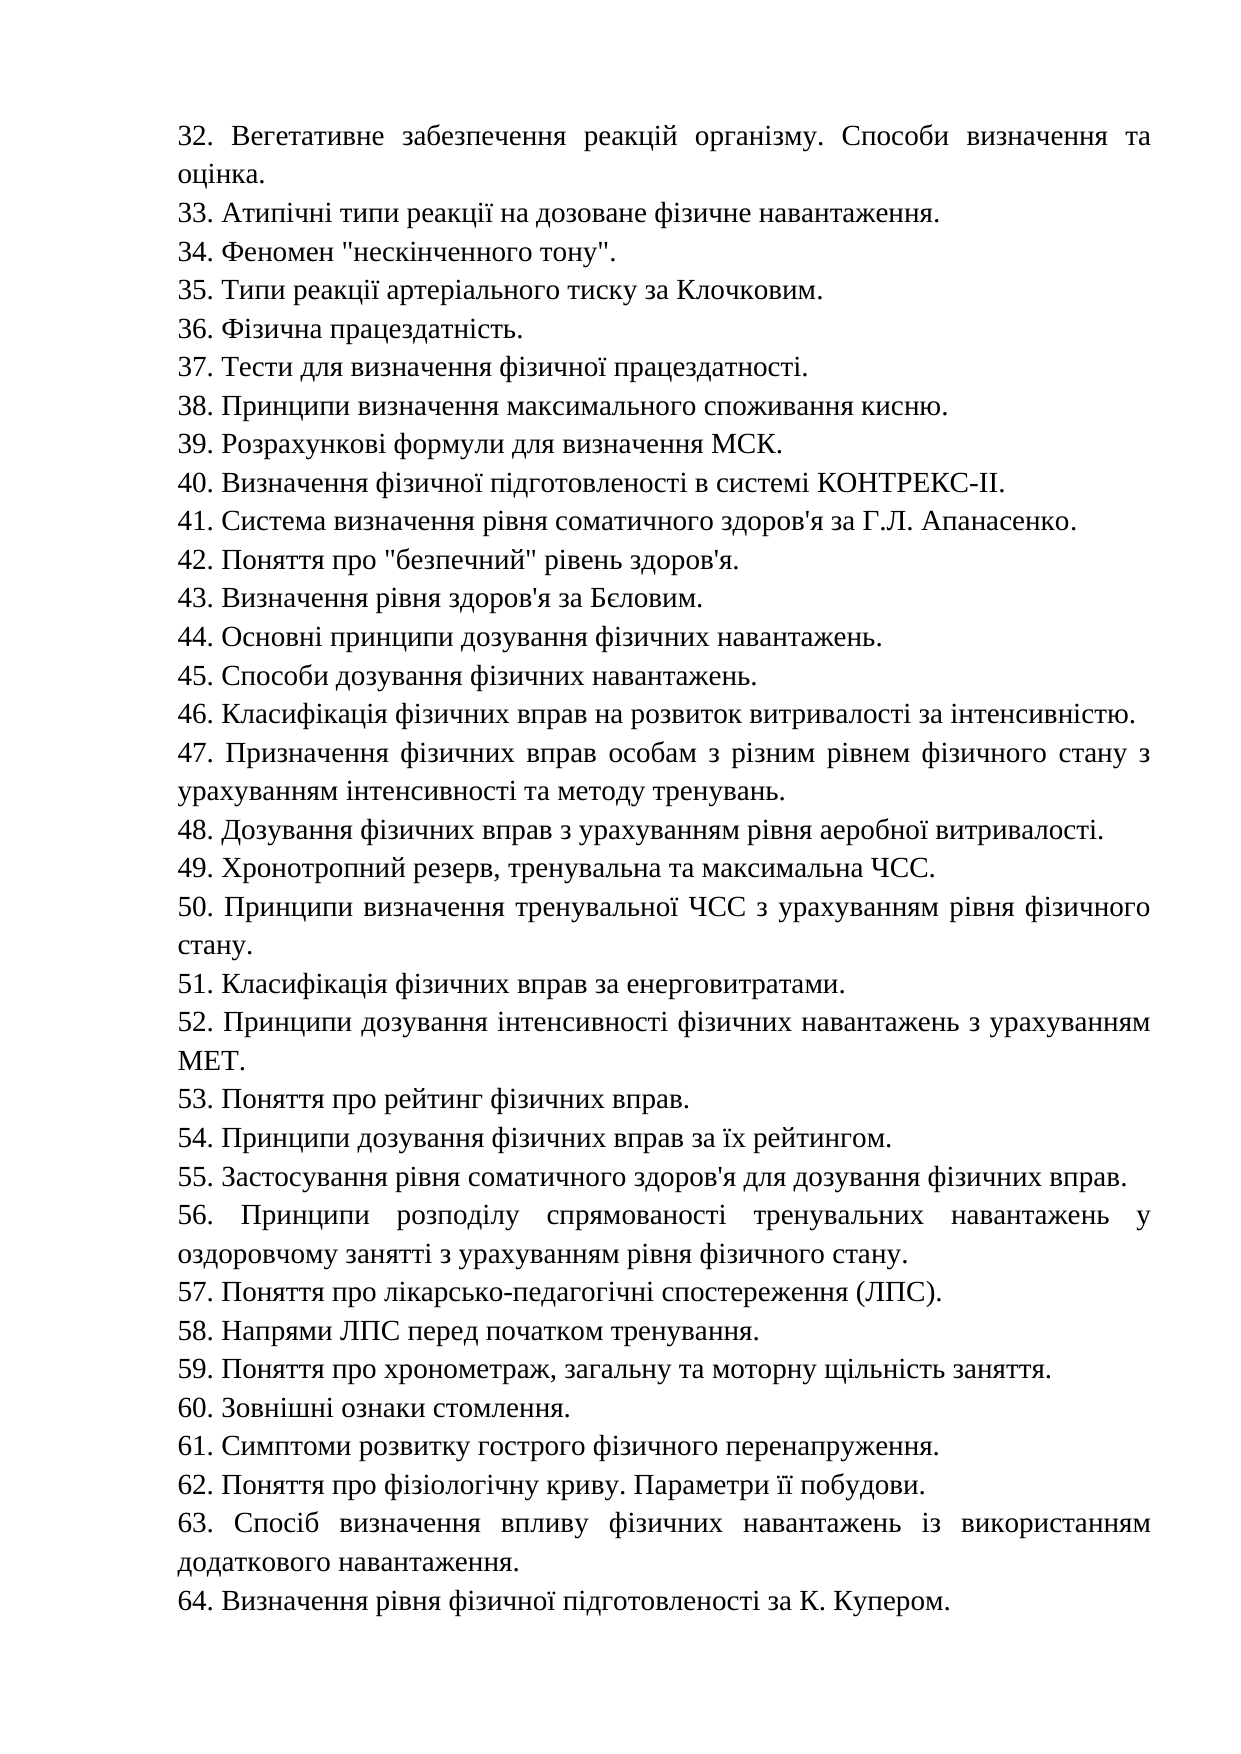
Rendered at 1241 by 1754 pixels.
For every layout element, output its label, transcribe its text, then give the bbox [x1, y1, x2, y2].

text 38. Принципи визначення максимального споживання кисню. [177, 388, 1152, 421]
text 45. Способи дозування фізичних навантажень. [177, 658, 1152, 691]
text 51. Класифікація фізичних вправ за енерговитратами. [177, 966, 1152, 999]
text 58. Напрями ЛПС перед початком тренування. [177, 1313, 1152, 1346]
text 35. Типи реакції артеріального тиску за Клочковим. [177, 272, 1152, 306]
text 62. Поняття про фізіологічну криву. Параметри її побудови. [177, 1467, 1152, 1501]
text 52. Принципи дозування інтенсивності фізичних навантажень з урахуванням МЕТ. [177, 1004, 1152, 1077]
text 53. Поняття про рейтинг фізичних вправ. [177, 1082, 1152, 1115]
text 34. Феномен "нескінченного тону". [177, 234, 1152, 267]
text 59. Поняття про хронометраж, загальну та моторну щільність заняття. [177, 1351, 1152, 1385]
text 63. Спосіб визначення впливу фізичних навантажень із використанням додаткового навантаження. [177, 1506, 1152, 1578]
text 55. Застосування рівня соматичного здоров'я для дозування фізичних вправ. [177, 1159, 1152, 1192]
text 57. Поняття про лікарсько-педагогічні спостереження (ЛПС). [177, 1274, 1152, 1308]
text 36. Фізична працездатність. [177, 311, 1152, 344]
text 60. Зовнішні ознаки стомлення. [177, 1390, 1152, 1423]
text 42. Поняття про "безпечний" рівень здоров'я. [177, 542, 1152, 576]
text 43. Визначення рівня здоров'я за Бєловим.242 [177, 581, 1152, 614]
text 39. Розрахункові формули для визначення МСК. [177, 426, 1152, 460]
text 61. Симптоми розвитку гострого фізичного перенапруження. [177, 1428, 1152, 1462]
text 56. Принципи розподілу спрямованості тренувальних навантажень у оздоровчому занятті з урахуванням рівня фізичного стану. [177, 1197, 1152, 1269]
text 54. Принципи дозування фізичних вправ за їх рейтингом. [177, 1120, 1152, 1154]
text 33. Атипічні типи реакції на дозоване фізичне навантаження. [177, 195, 1152, 229]
text 50. Принципи визначення тренувальної ЧСС з урахуванням рівня фізичного стану. [177, 889, 1152, 961]
text 64. Визначення рівня фізичної підготовленості за К. Купером. [177, 1583, 1152, 1616]
text 47. Призначення фізичних вправ особам з різним рівнем фізичного стану з урахуванням інтенсивності та методу тренувань. [177, 735, 1152, 807]
text 44. Основні принципи дозування фізичних навантажень. [177, 619, 1152, 653]
text 41. Система визначення рівня соматичного здоров'я за Г.Л. Апанасенко. [177, 503, 1152, 537]
text 48. Дозування фізичних вправ з урахуванням рівня аеробної витривалості. [177, 812, 1152, 845]
text 37. Тести для визначення фізичної працездатності. [177, 349, 1152, 383]
text 32. Вегетативне забезпечення реакцій організму. Способи визначення та оцінка. [177, 118, 1152, 190]
text 46. Класифікація фізичних вправ на розвиток витривалості за інтенсивністю. [177, 696, 1152, 730]
text 49. Хронотропний резерв, тренувальна та максимальна ЧСС. [177, 850, 1152, 884]
text 40. Визначення фізичної підготовленості в системі КОНТРЕКС-ІІ. [177, 465, 1152, 498]
